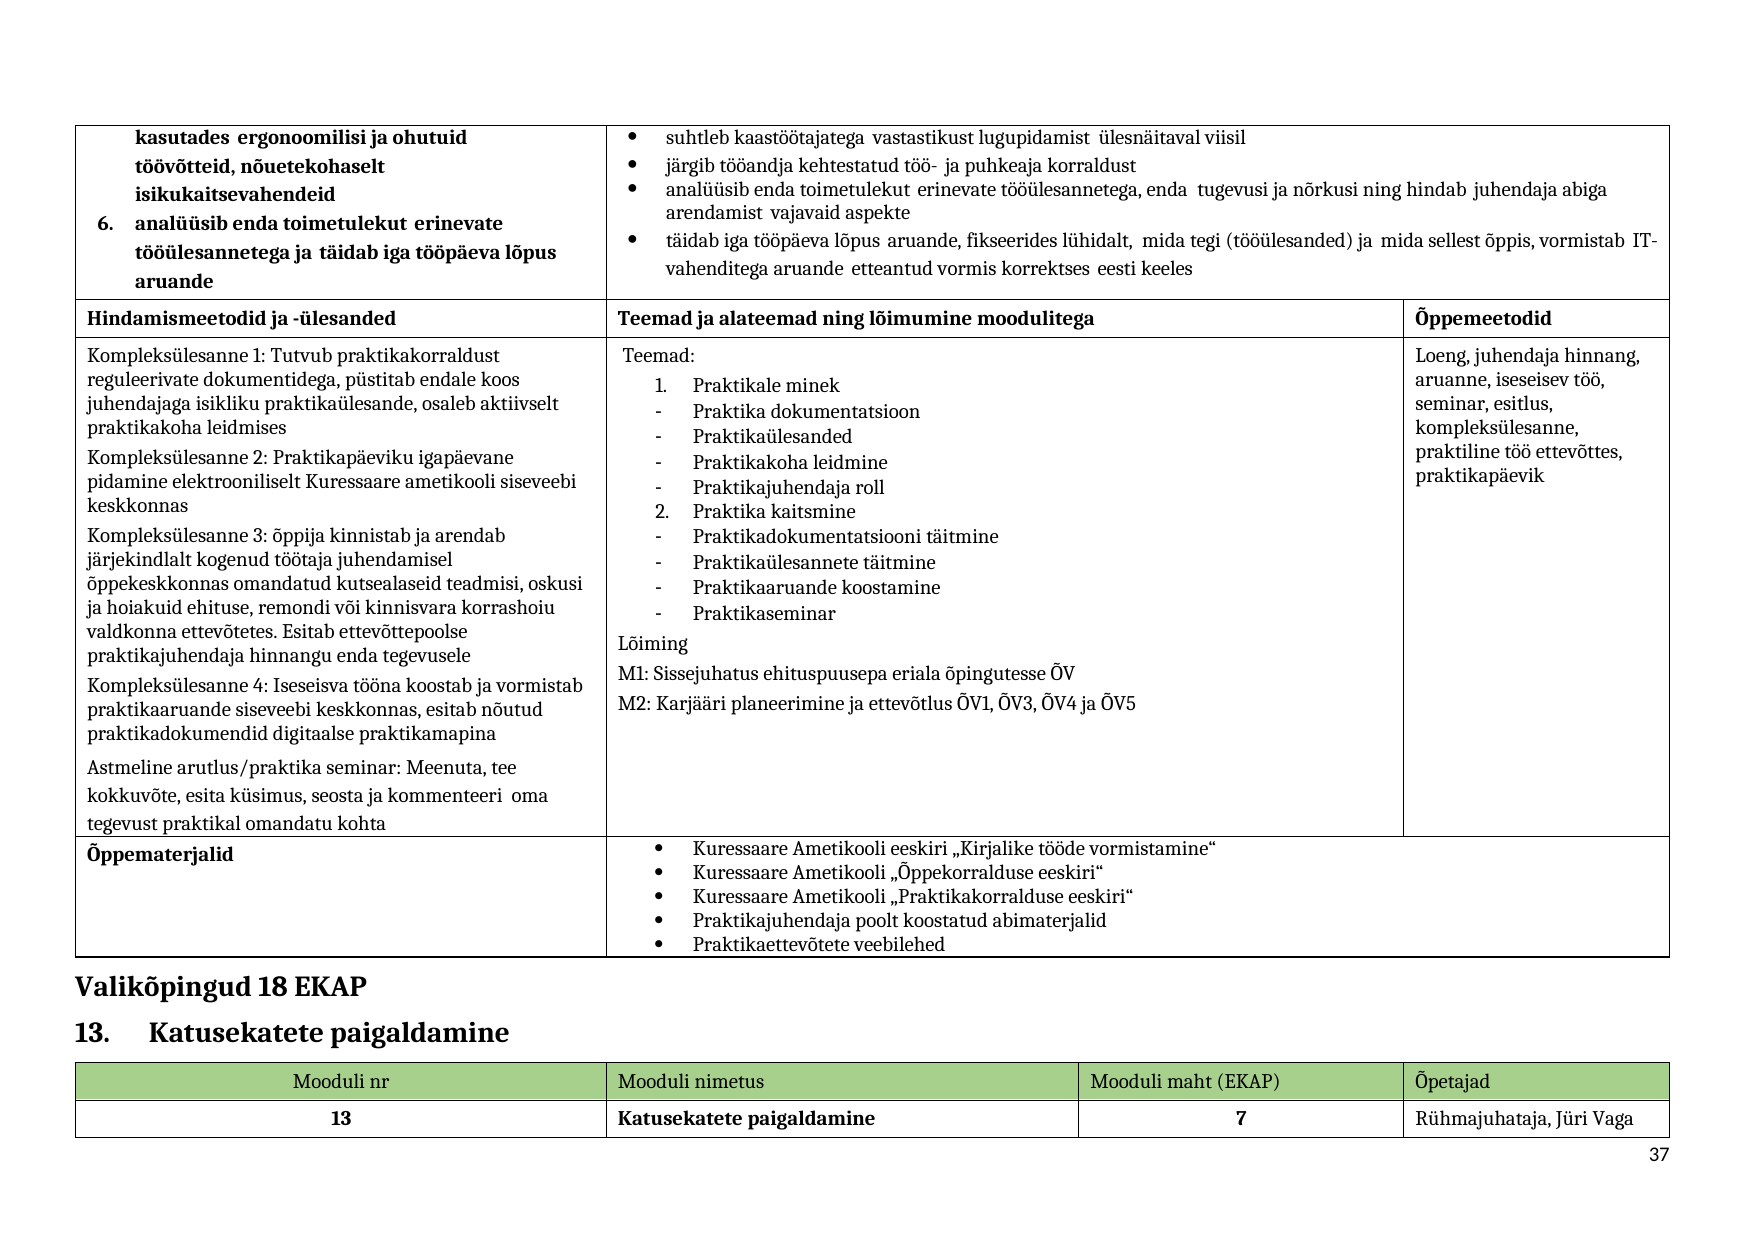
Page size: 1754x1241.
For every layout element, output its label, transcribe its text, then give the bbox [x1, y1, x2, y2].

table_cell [607, 126, 1669, 299]
table_header Mooduli nr [76, 1063, 606, 1099]
subtitle Katusekatete paigaldamine [75, 1016, 1679, 1049]
table_cell Hindamismeetodid ja -ülesanded [76, 300, 606, 337]
table_header Õpetajad [1404, 1063, 1669, 1099]
table_cell 7 [1079, 1101, 1403, 1137]
table_header Mooduli nimetus [607, 1063, 1078, 1099]
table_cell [76, 126, 606, 299]
table_cell Teemad ja alateemad ning lõimumine moodulitega [607, 300, 1403, 337]
table_cell Katusekatete paigaldamine [607, 1101, 1078, 1137]
table_cell Kuressaare Ametikooli eeskiri „Kirjalike tööde vormistamine“ Kuressaare Ametikooli „Õppekorralduse eeskiri“ Kuressaare Ametikooli „Praktikakorralduse eeskiri“ Praktikajuhendaja poolt koostatud abimaterjalid Praktikaettevõtete veebilehed [607, 837, 1669, 956]
table_cell Rühmajuhataja, Jüri Vaga [1404, 1101, 1669, 1137]
table_cell Õppematerjalid [76, 837, 606, 956]
table_cell Õppemeetodid [1404, 300, 1669, 337]
table_cell 13 [76, 1101, 606, 1137]
table_cell Kompleksülesanne 1: Tutvub praktikakorraldust reguleerivate dokumentidega, püstitab endale koos juhendajaga isikliku praktikaülesande, osaleb aktiivselt praktikakoha leidmises Kompleksülesanne 2: Praktikapäeviku igapäevane pidamine elektrooniliselt Kuressaare ametikooli siseveebi keskkonnas Kompleksülesanne 3: õppija kinnistab ja arendab järjekindlalt kogenud töötaja juhendamisel õppekeskkonnas omandatud kutsealaseid teadmisi, oskusi ja hoiakuid ehituse, remondi või kinnisvara korrashoiu valdkonna ettevõtetes. Esitab ettevõttepoolse praktikajuhendaja hinnangu enda tegevusele Kompleksülesanne 4: Iseseisva tööna koostab ja vormistab praktikaaruande siseveebi keskkonnas, esitab nõutud praktikadokumendid digitaalse praktikamapina Astmeline arutlus/praktika seminar: Meenuta, tee kokkuvõte, esita küsimus, seosta ja kommenteeri oma tegevust praktikal omandatu kohta [76, 338, 606, 836]
table_cell Loeng, juhendaja hinnang, aruanne, iseseisev töö, seminar, esitlus, kompleksülesanne, praktiline töö ettevõttes, praktikapäevik [1404, 338, 1669, 836]
subtitle Valikõpingud 18 EKAP [75, 970, 1679, 1003]
table_cell Teemad: Praktikale minek Praktika dokumentatsioon Praktikaülesanded Praktikakoha leidmine Praktikajuhendaja roll Praktika kaitsmine Praktikadokumentatsiooni täitmine Praktikaülesannete täitmine Praktikaaruande koostamine Praktikaseminar Lõiming M1: Sissejuhatus ehituspuusepa eriala õpingutesse ÕV M2: Karjääri planeerimine ja ettevõtlus ÕV1, ÕV3, ÕV4 ja ÕV5 [607, 338, 1403, 836]
table_header Mooduli maht (EKAP) [1079, 1063, 1403, 1099]
